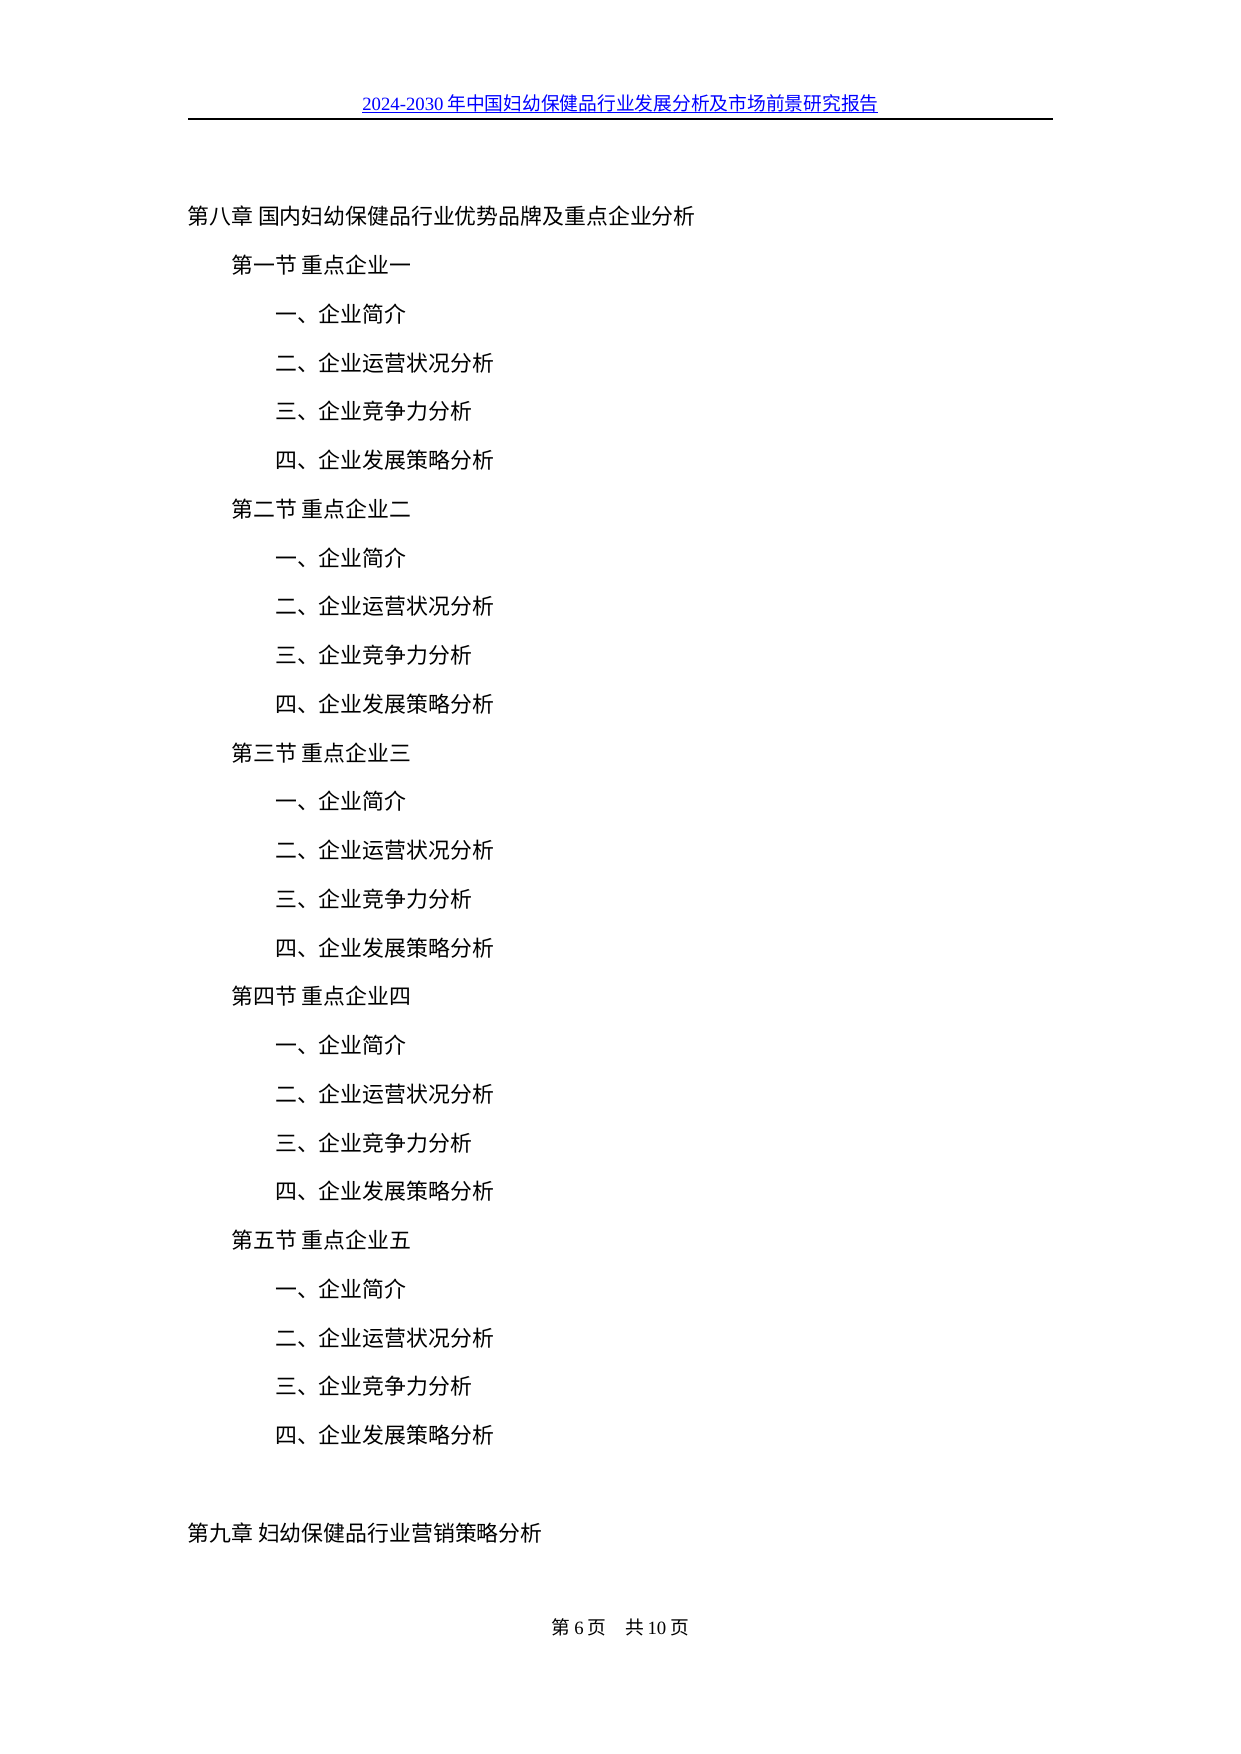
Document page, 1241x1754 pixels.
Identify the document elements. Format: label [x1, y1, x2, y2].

text [187, 150, 1053, 1548]
